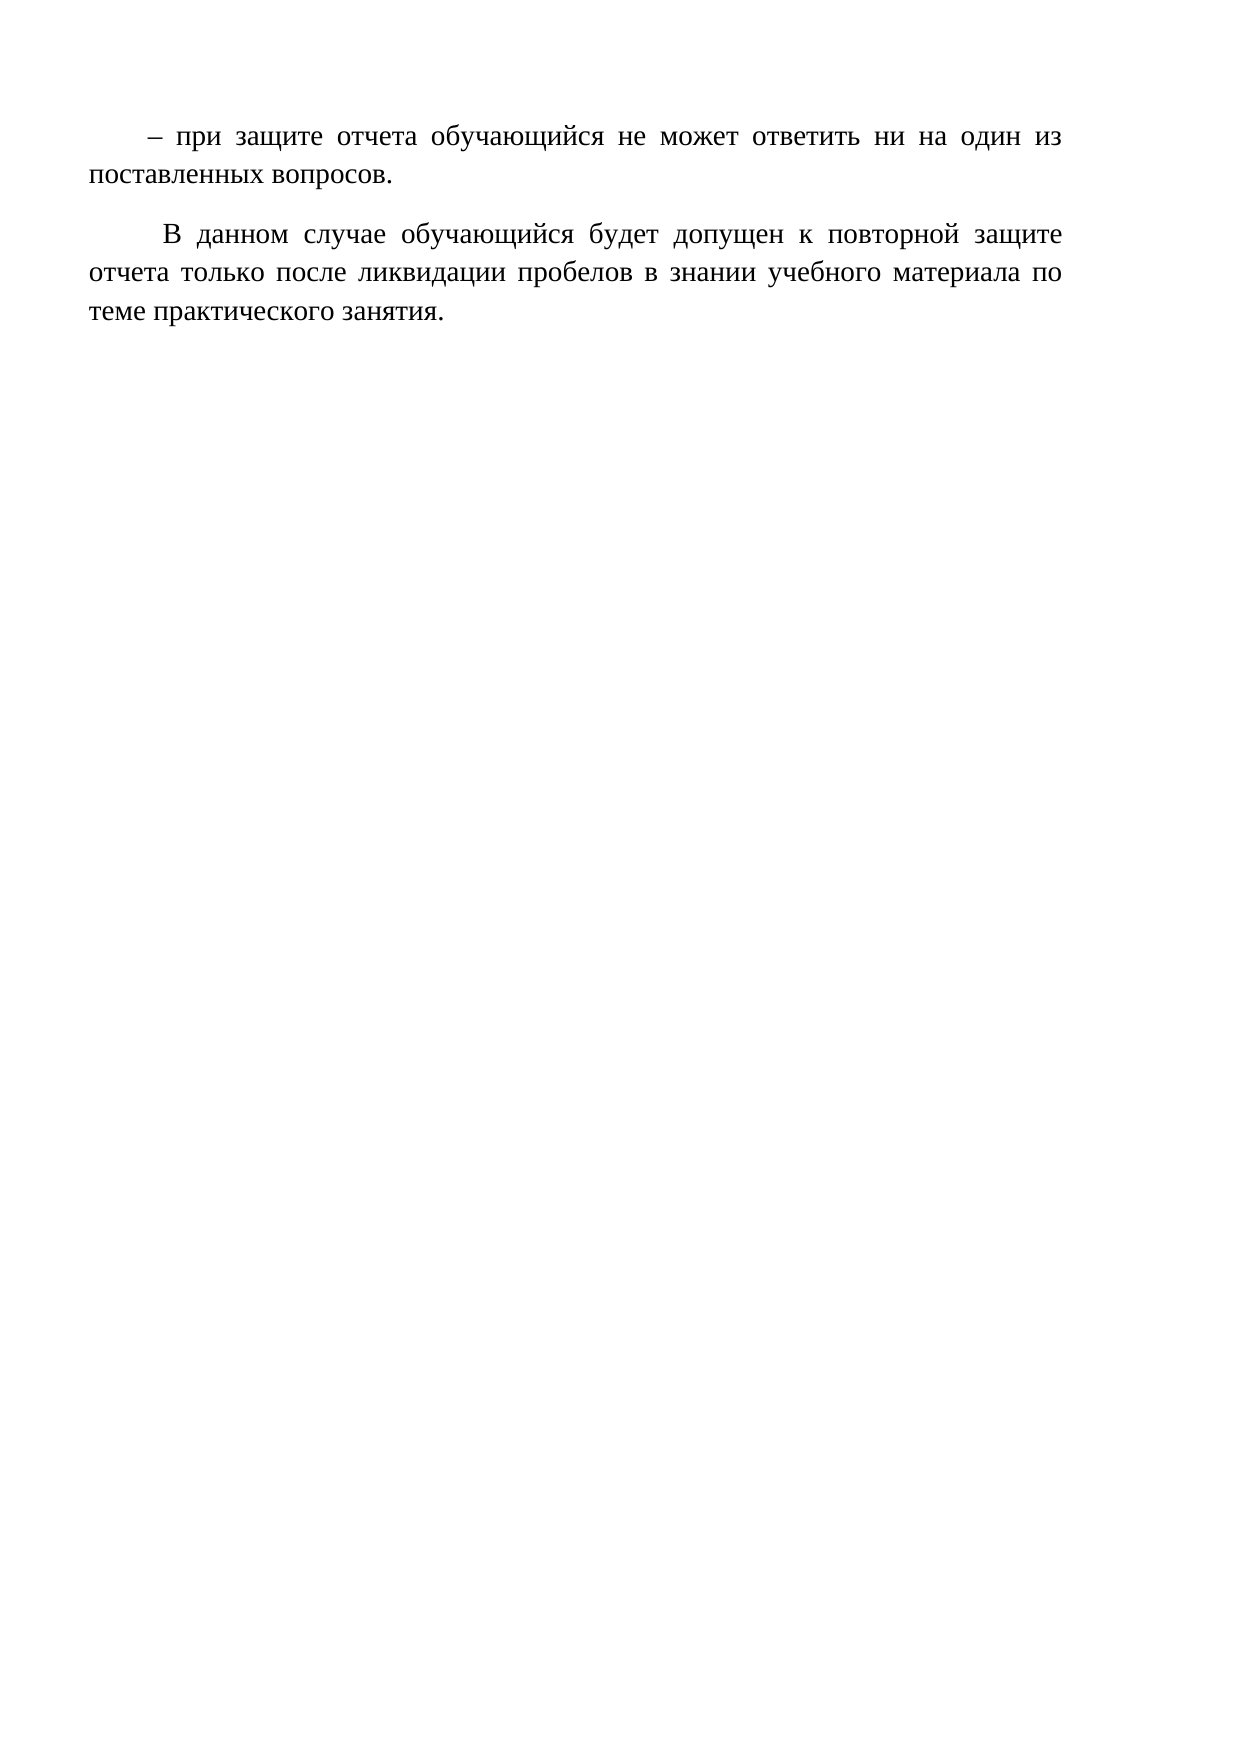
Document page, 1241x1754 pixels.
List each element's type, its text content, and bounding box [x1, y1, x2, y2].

text В данном случае обучающийся будет допущен к повторной защите отчета только после ликвидации пробелов в знании учебного материала по теме практического занятия. [89, 216, 1063, 327]
text – при защите отчета обучающийся не может ответить ни на один из поставленных вопросов. [89, 118, 1063, 190]
